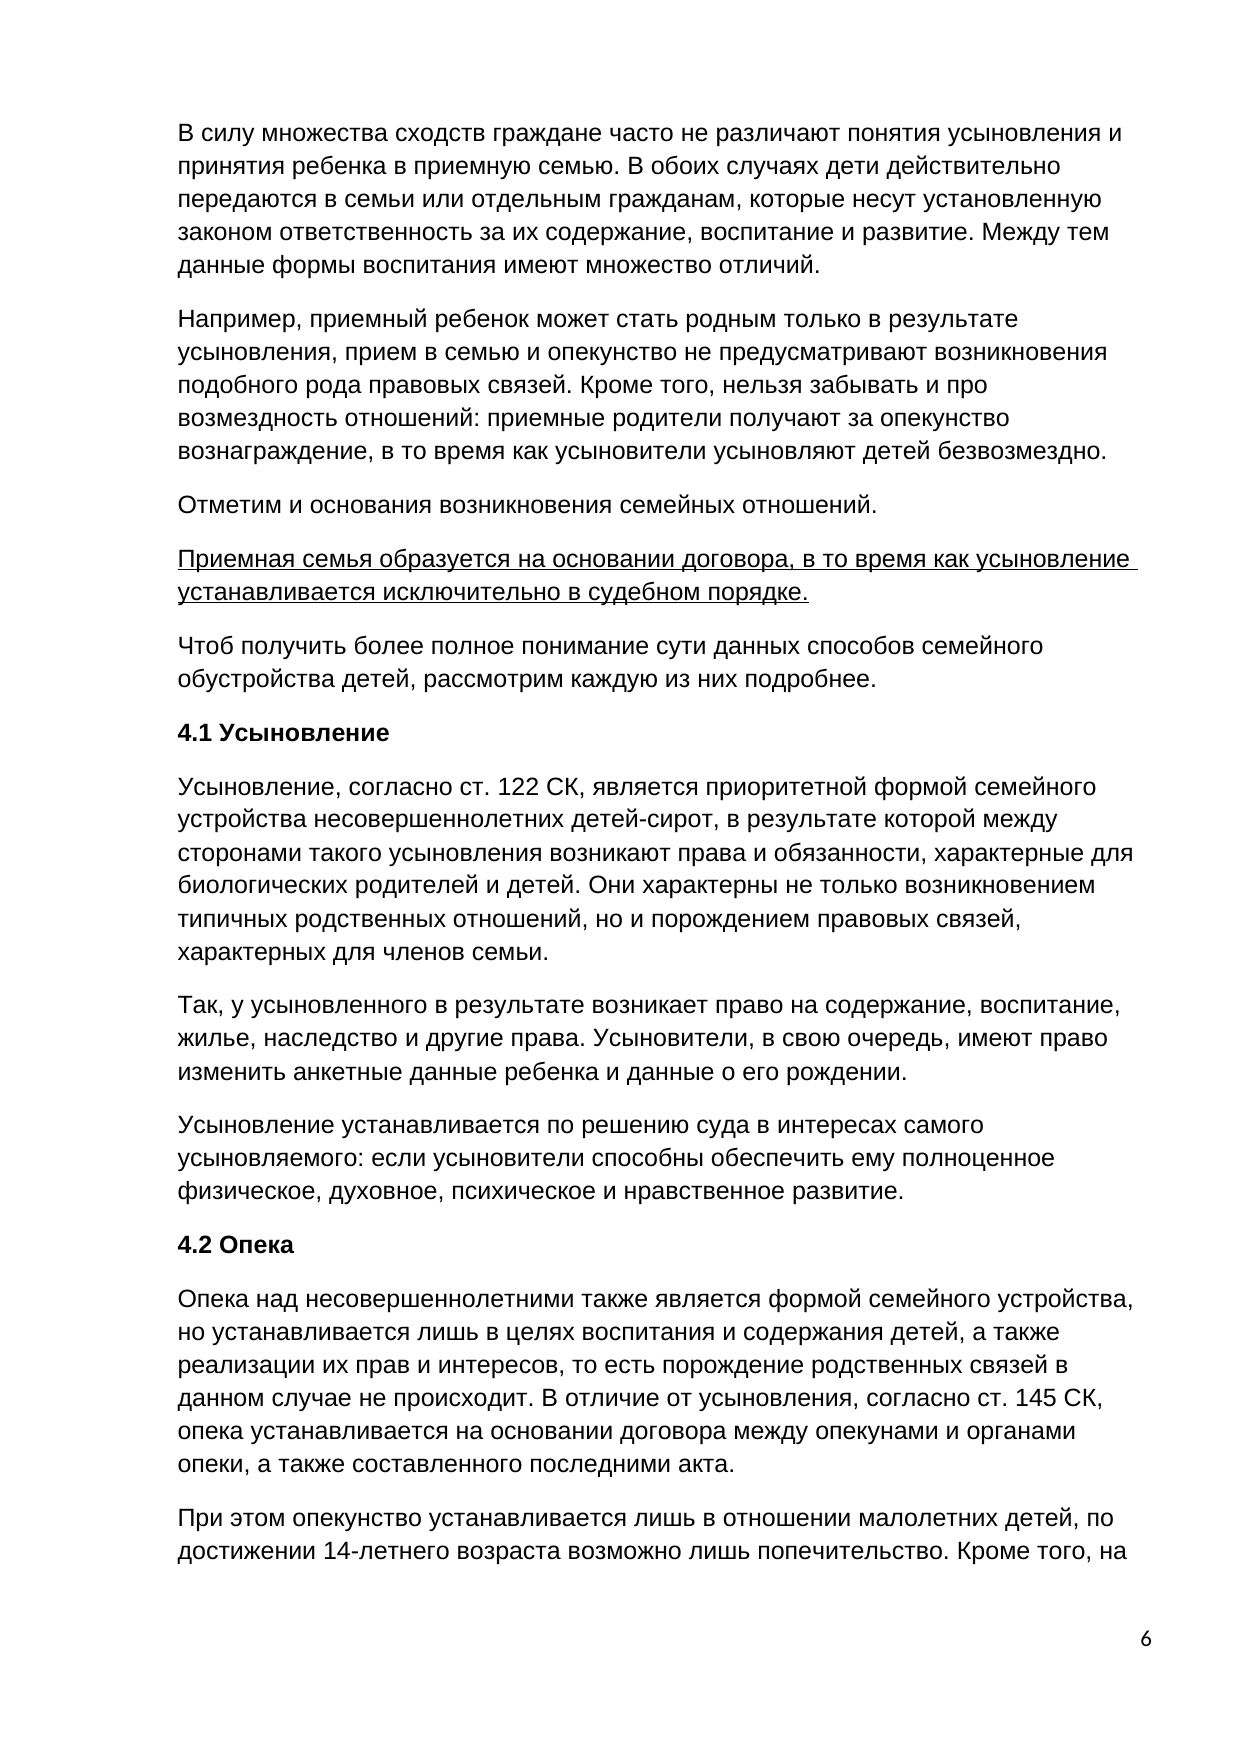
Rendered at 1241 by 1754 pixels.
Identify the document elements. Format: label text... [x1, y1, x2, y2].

text Усыновление, согласно ст. 122 СК, является приоритетной формой семейного устройства несовершеннолетних детей-сирот, в результате которой между сторонами такого усыновления возникают права и обязанности, характерные для биологических родителей и детей. Они характерны не только возникновением типичных родственных отношений, но и порождением правовых связей, характерных для членов семьи. [177, 771, 1152, 965]
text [177, 1503, 1152, 1565]
text Усыновление устанавливается по решению суда в интересах самого усыновляемого: если усыновители способны обеспечить ему полноценное физическое, духовное, психическое и нравственное развитие. [177, 1110, 1152, 1205]
text Чтоб получить более полное понимание сути данных способов семейного обустройства детей, рассмотрим каждую из них подробнее. [177, 631, 1152, 692]
text Приемная семья образуется на основании договора, в то время как усыновление устанавливается исключительно в судебном порядке. [177, 544, 1152, 606]
text В силу множества сходств граждане часто не различают понятия усыновления и принятия ребенка в приемную семью. В обоих случаях дети действительно передаются в семьи или отдельным гражданам, которые несут установленную законом ответственность за их содержание, воспитание и развитие. Между тем данные формы воспитания имеют множество отличий. [177, 118, 1152, 279]
text Опека над несовершеннолетними также является формой семейного устройства, но устанавливается лишь в целях воспитания и содержания детей, а также реализации их прав и интересов, то есть порождение родственных связей в данном случае не происходит. В отличие от усыновления, согласно ст. 145 СК, опека устанавливается на основании договора между опекунами и органами опеки, а также составленного последними акта. [177, 1284, 1152, 1478]
text Так, у усыновленного в результате возникает право на содержание, воспитание, жилье, наследство и другие права. Усыновители, в свою очередь, имеют право изменить анкетные данные ребенка и данные о его рождении. [177, 990, 1152, 1085]
text Отметим и основания возникновения семейных отношений. [177, 490, 1152, 519]
text Например, приемный ребенок может стать родным только в результате усыновления, прием в семью и опекунство не предусматривают возникновения подобного рода правовых связей. Кроме того, нельзя забывать и про возмездность отношений: приемные родители получают за опекунство вознаграждение, в то время как усыновители усыновляют детей безвозмездно. [177, 304, 1152, 465]
text 4.2 Опека [177, 1230, 1152, 1259]
text 4.1 Усыновление [177, 718, 1152, 746]
